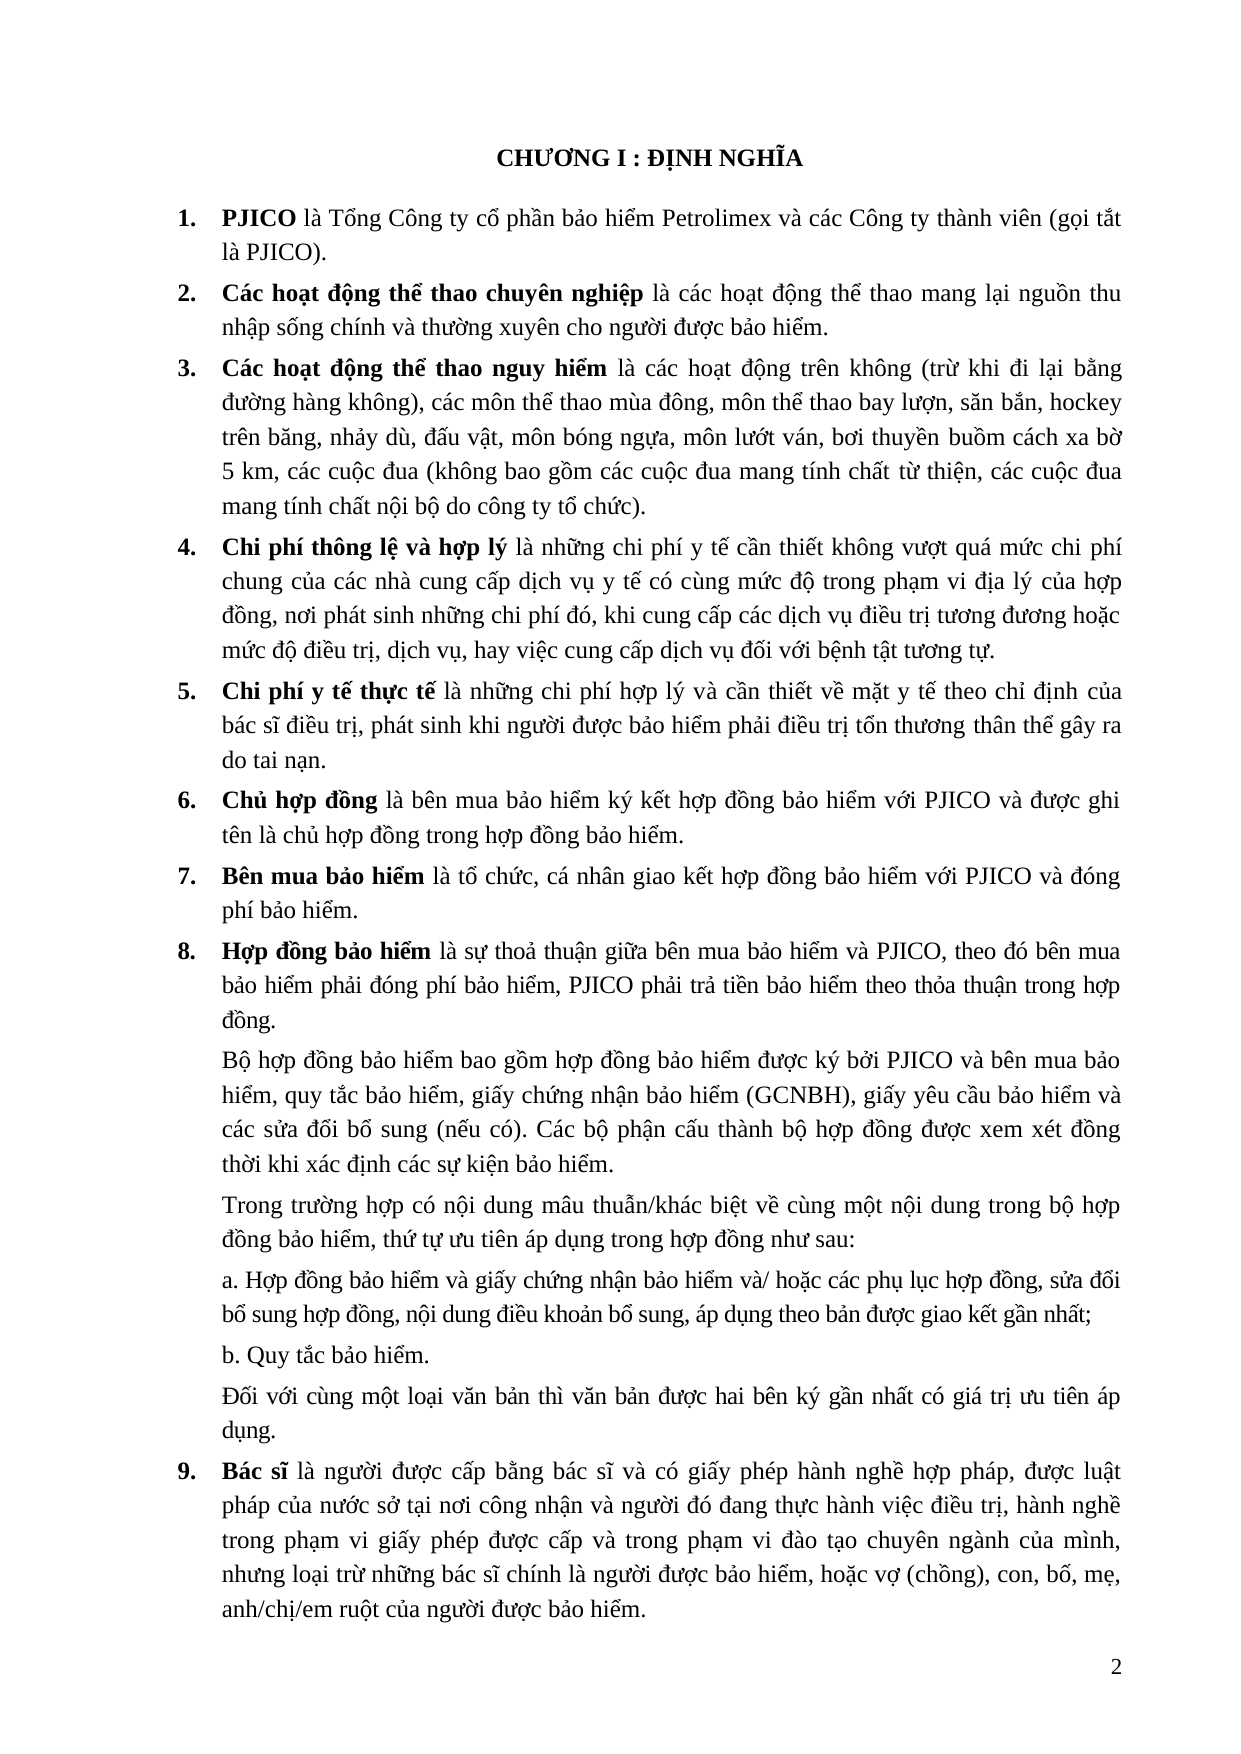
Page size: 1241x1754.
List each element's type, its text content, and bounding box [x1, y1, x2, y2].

list Bác sĩ là người được cấp bằng bác sĩ và có giấy phép hành nghề hợp pháp, được luật pháp của nước sở tại nơi công nhận và người đó đang thực hành việc điều trị, hành nghề trong phạm vi giấy phép được cấp và trong phạm vi đào tạo chuyên ngành của mình, nhưng loại trừ những bác sĩ chính là người được bảo hiểm, hoặc vợ (chồng), con, bố, mẹ, anh/chị/em ruột của người được bảo hiểm. [177, 1456, 1122, 1623]
list PJICO là Tổng Công ty cổ phần bảo hiểm Petrolimex và các Công ty thành viên (gọi tắt là PJICO). [177, 203, 1122, 266]
list Các hoạt động thể thao nguy hiểm là các hoạt động trên không (trừ khi đi lại bằng đường hàng không), các môn thể thao mùa đông, môn thể thao bay lượn, săn bắn, hockey trên băng, nhảy dù, đấu vật, môn bóng ngựa, môn lướt ván, bơi thuyền buồm cách xa bờ 5 km, các cuộc đua (không bao gồm các cuộc đua mang tính chất từ thiện, các cuộc đua mang tính chất nội bộ do công ty tổ chức). [177, 353, 1122, 520]
text b. Quy tắc bảo hiểm. [222, 1340, 1122, 1369]
text a. Hợp đồng bảo hiểm và giấy chứng nhận bảo hiểm và/ hoặc các phụ lục hợp đồng, sửa đổi bổ sung hợp đồng, nội dung điều khoản bổ sung, áp dụng theo bản được giao kết gần nhất; [222, 1265, 1122, 1328]
list Hợp đồng bảo hiểm là sự thoả thuận giữa bên mua bảo hiểm và PJICO, theo đó bên mua bảo hiểm phải đóng phí bảo hiểm, PJICO phải trả tiền bảo hiểm theo thỏa thuận trong hợp đồng. [177, 936, 1122, 1034]
text Đối với cùng một loại văn bản thì văn bản được hai bên ký gần nhất có giá trị ưu tiên áp dụng. [222, 1381, 1122, 1444]
list Chủ hợp đồng là bên mua bảo hiểm ký kết hợp đồng bảo hiểm với PJICO và được ghi tên là chủ hợp đồng trong hợp đồng bảo hiểm. [177, 786, 1122, 849]
list Bên mua bảo hiểm là tổ chức, cá nhân giao kết hợp đồng bảo hiểm với PJICO và đóng phí bảo hiểm. [177, 861, 1122, 924]
text Bộ hợp đồng bảo hiểm bao gồm hợp đồng bảo hiểm được ký bởi PJICO và bên mua bảo hiểm, quy tắc bảo hiểm, giấy chứng nhận bảo hiểm (GCNBH), giấy yêu cầu bảo hiểm và các sửa đổi bổ sung (nếu có). Các bộ phận cấu thành bộ hợp đồng được xem xét đồng thời khi xác định các sự kiện bảo hiểm. [222, 1046, 1122, 1178]
text CHƯƠNG I : ĐỊNH NGHĨA [177, 143, 1122, 172]
list Chi phí thông lệ và hợp lý là những chi phí y tế cần thiết không vượt quá mức chi phí chung của các nhà cung cấp dịch vụ y tế có cùng mức độ trong phạm vi địa lý của hợp đồng, nơi phát sinh những chi phí đó, khi cung cấp các dịch vụ điều trị tương đương hoặc mức độ điều trị, dịch vụ, hay việc cung cấp dịch vụ đối với bệnh tật tương tự. [177, 532, 1122, 664]
text Trong trường hợp có nội dung mâu thuẫn/khác biệt về cùng một nội dung trong bộ hợp đồng bảo hiểm, thứ tự ưu tiên áp dụng trong hợp đồng như sau: [222, 1190, 1122, 1253]
list Các hoạt động thể thao chuyên nghiệp là các hoạt động thể thao mang lại nguồn thu nhập sống chính và thường xuyên cho người được bảo hiểm. [177, 278, 1122, 341]
list Chi phí y tế thực tế là những chi phí hợp lý và cần thiết về mặt y tế theo chỉ định của bác sĩ điều trị, phát sinh khi người được bảo hiểm phải điều trị tổn thương thân thể gây ra do tai nạn. [177, 676, 1122, 773]
